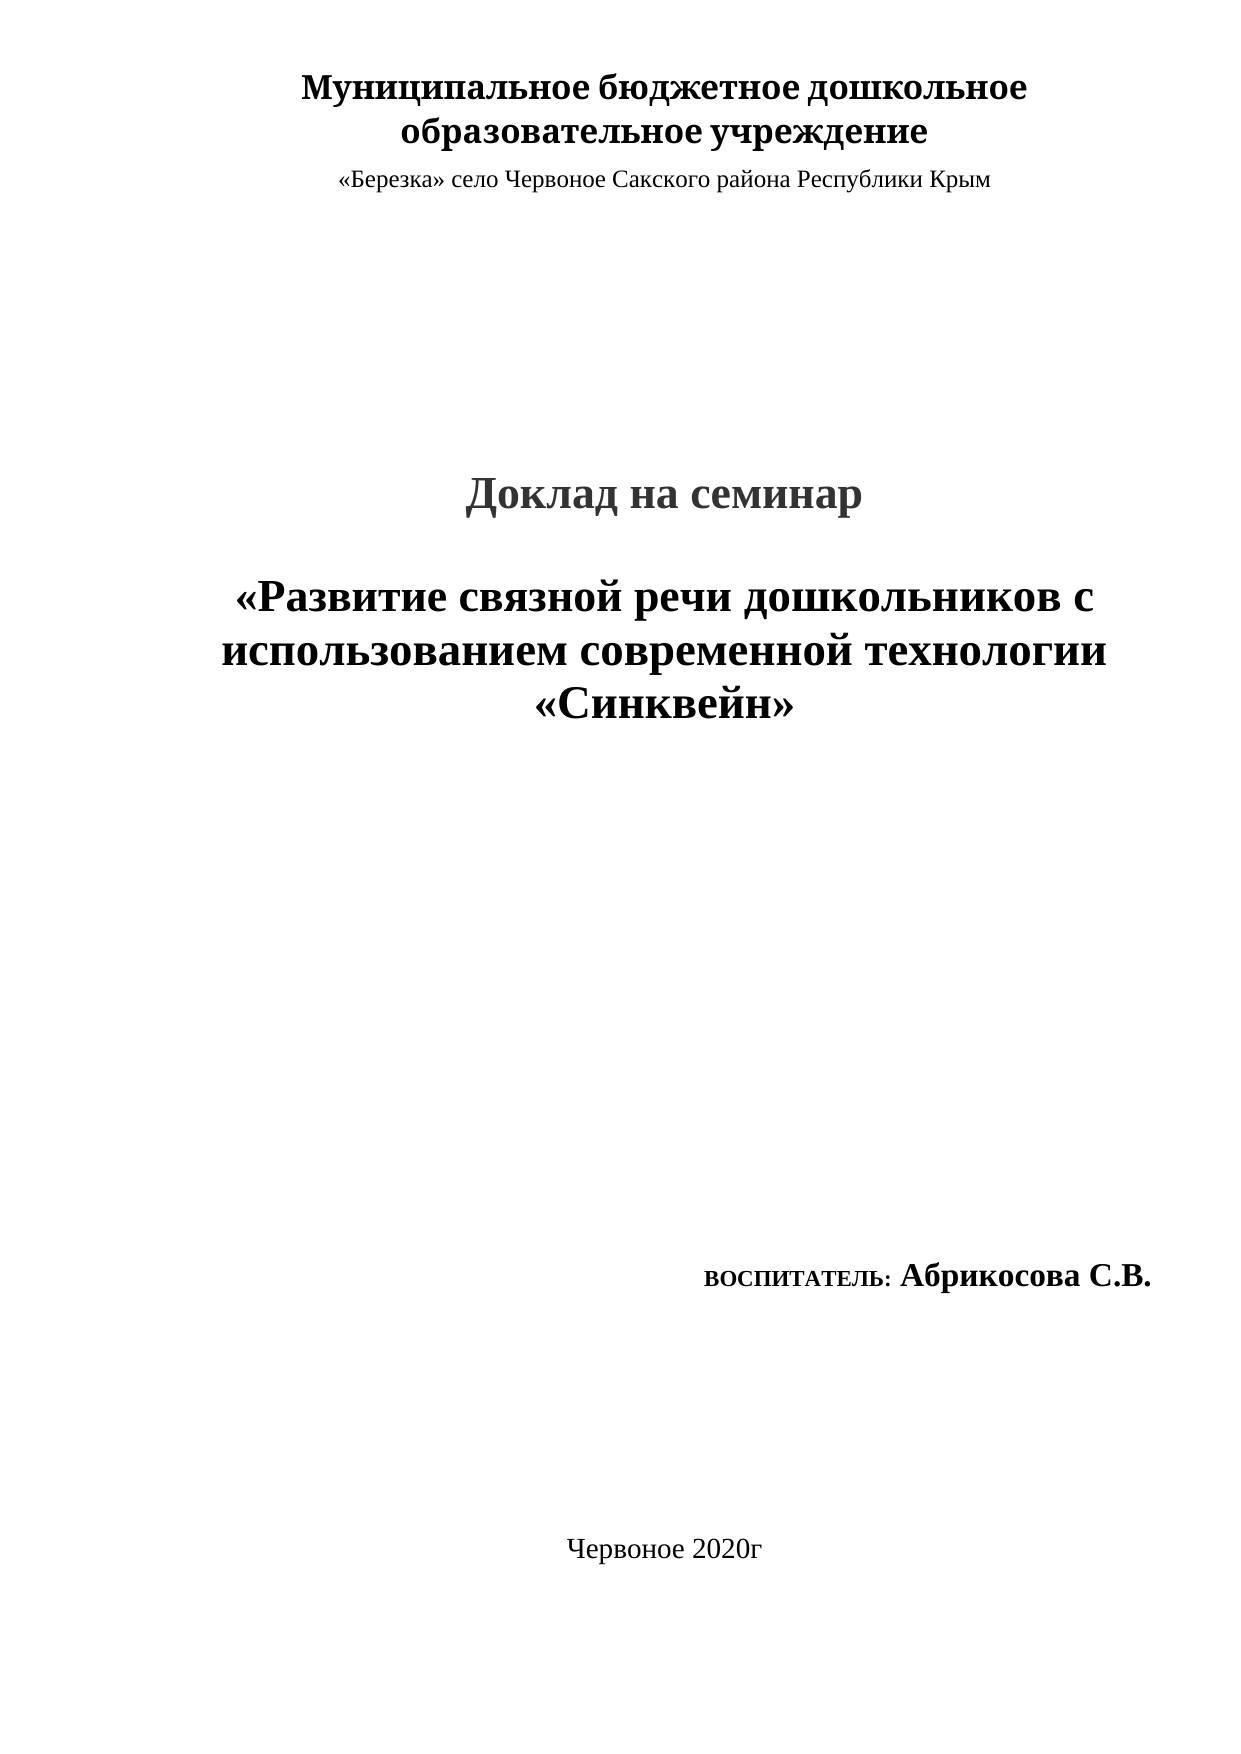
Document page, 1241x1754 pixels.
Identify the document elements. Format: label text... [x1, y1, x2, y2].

text «Березка» село Червоное Сакского района Республики Крым [177, 164, 1152, 192]
subtitle Доклад на семинар [177, 466, 1152, 518]
text Червоное 2020г [177, 1531, 1152, 1565]
text Муниципальное бюджетное дошкольное образовательное учреждение [177, 69, 1152, 152]
subtitle «Развитие связной речи дошкольников с использованием современной технологии «Синквейн» [177, 567, 1152, 729]
text ВОСПИТАТЕЛЬ: Абрикосова С.В. [177, 1255, 1152, 1294]
